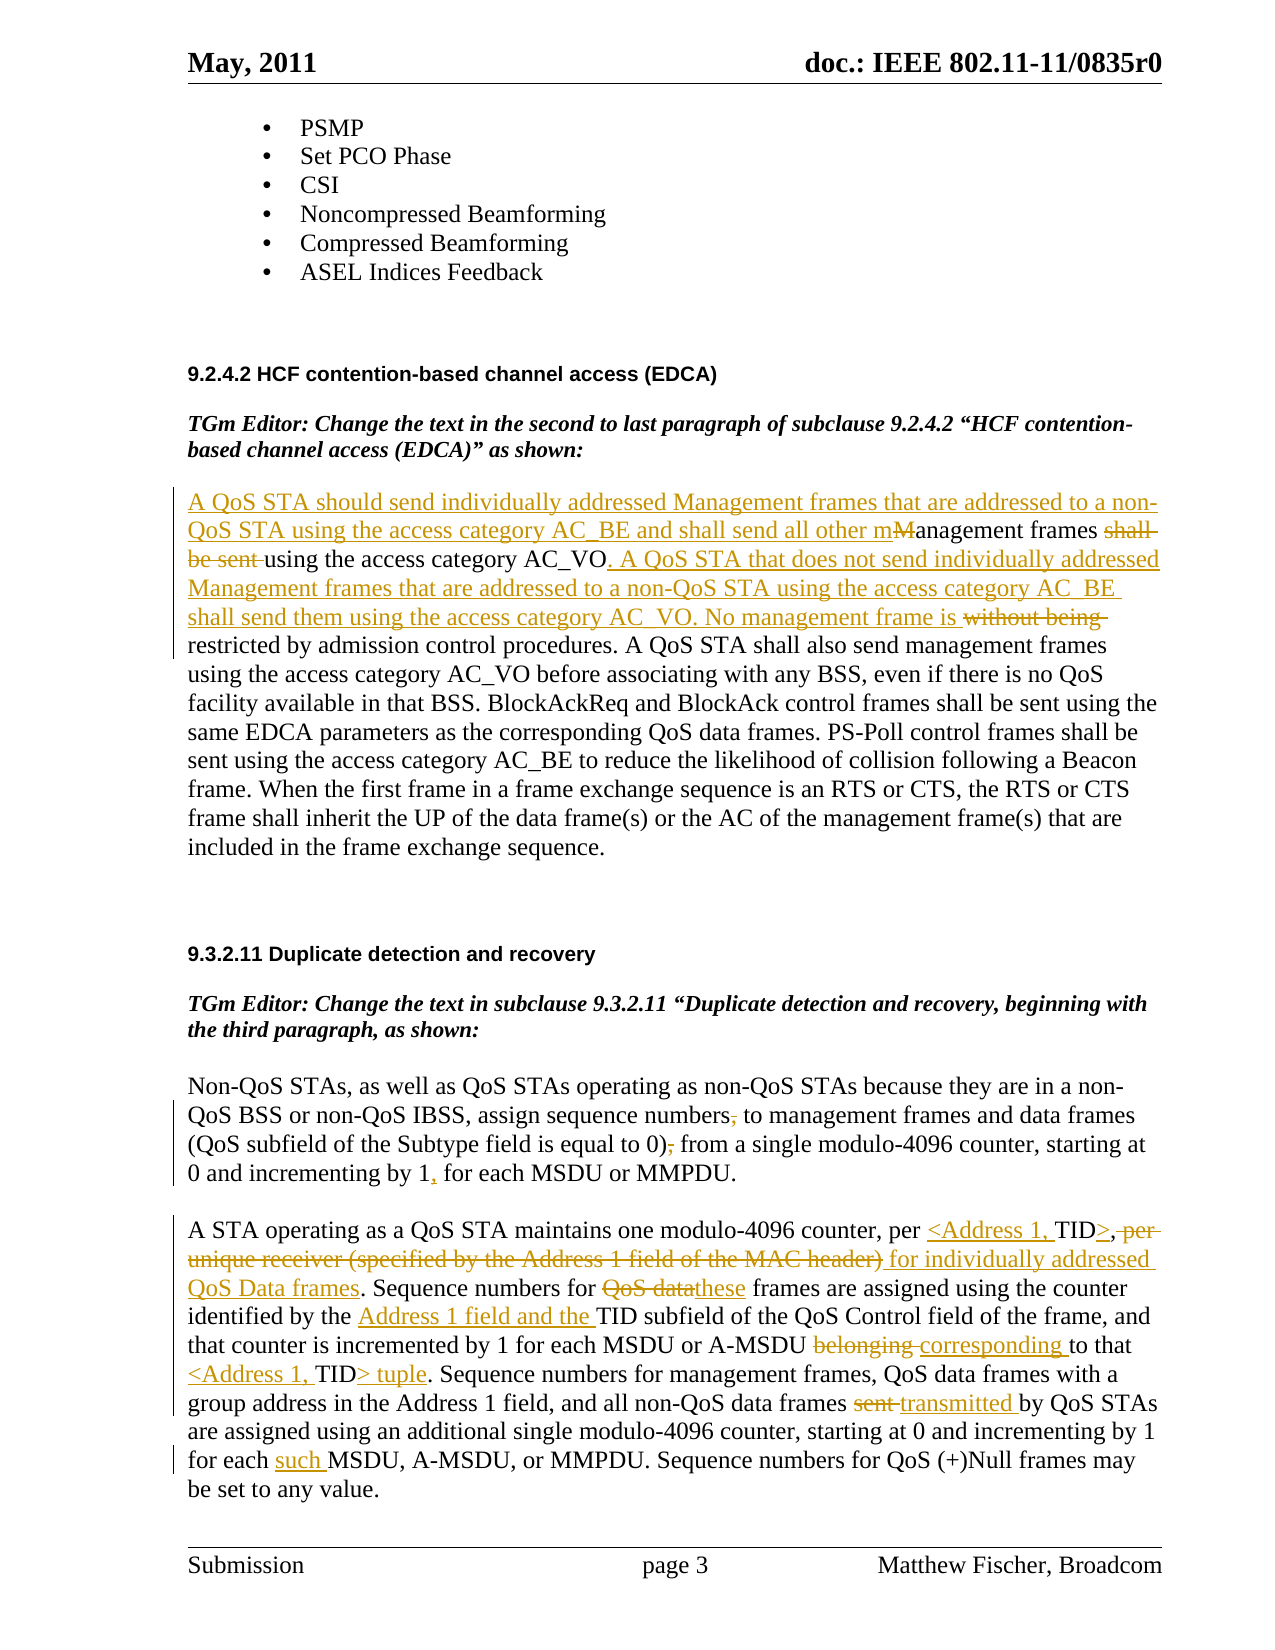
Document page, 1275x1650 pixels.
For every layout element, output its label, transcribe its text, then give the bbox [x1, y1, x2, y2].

text TGm Editor: Change the text in the second to last paragraph of subclause 9.2.4.2 “HCF contention-based channel access (EDCA)” as shown: [187, 410, 1162, 463]
list Noncompressed Beamforming [262, 199, 1162, 228]
text Non-QoS STAs, as well as QoS STAs operating as non-QoS STAs because they are in a non-QoS BSS or non-QoS IBSS, assign sequence numbers to management frames and data frames (QoS subfield of the Subtype field is equal to 0) from a single modulo-4096 counter, starting at 0 and incrementing by 1 for each MSDU or MMPDU. [187, 1071, 1162, 1186]
text anagement frames using the access category AC_VOrestricted by admission control procedures. A QoS STA shall also send management frames using the access category AC_VO before associating with any BSS, even if there is no QoS facility available in that BSS. BlockAckReq and BlockAck control frames shall be sent using the same EDCA parameters as the corresponding QoS data frames. PS-Poll control frames shall be sent using the access category AC_BE to reduce the likelihood of collision following a Beacon frame. When the first frame in a frame exchange sequence is an RTS or CTS, the RTS or CTS frame shall inherit the UP of the data frame(s) or the AC of the management frame(s) that are included in the frame exchange sequence. [187, 487, 1162, 861]
list ASEL Indices Feedback [262, 257, 1162, 286]
text TGm Editor: Change the text in subclause 9.3.2.11 “Duplicate detection and recovery, beginning with the third paragraph, as shown: [187, 990, 1162, 1043]
list Set PCO Phase [262, 141, 1162, 170]
text 9.2.4.2 HCF contention-based channel access (EDCA) [187, 362, 1162, 386]
text A STA operating as a QoS STA maintains one modulo-4096 counter, per TID,. Sequence numbers for frames are assigned using the counter identified by the TID subfield of the QoS Control field of the frame, and that counter is incremented by 1 for each MSDU or A-MSDU to that TID. Sequence numbers for management frames, QoS data frames with a group address in the Address 1 field, and all non-QoS data frames by QoS STAs are assigned using an additional single modulo-4096 counter, starting at 0 and incrementing by 1 for each MSDU, A-MSDU, or MMPDU. Sequence numbers for QoS (+)Null frames may be set to any value. [187, 1215, 1162, 1503]
list CSI [262, 170, 1162, 199]
text 9.3.2.11 Duplicate detection and recovery [187, 942, 1162, 966]
list PSMP [262, 112, 1162, 141]
list Compressed Beamforming [262, 228, 1162, 257]
